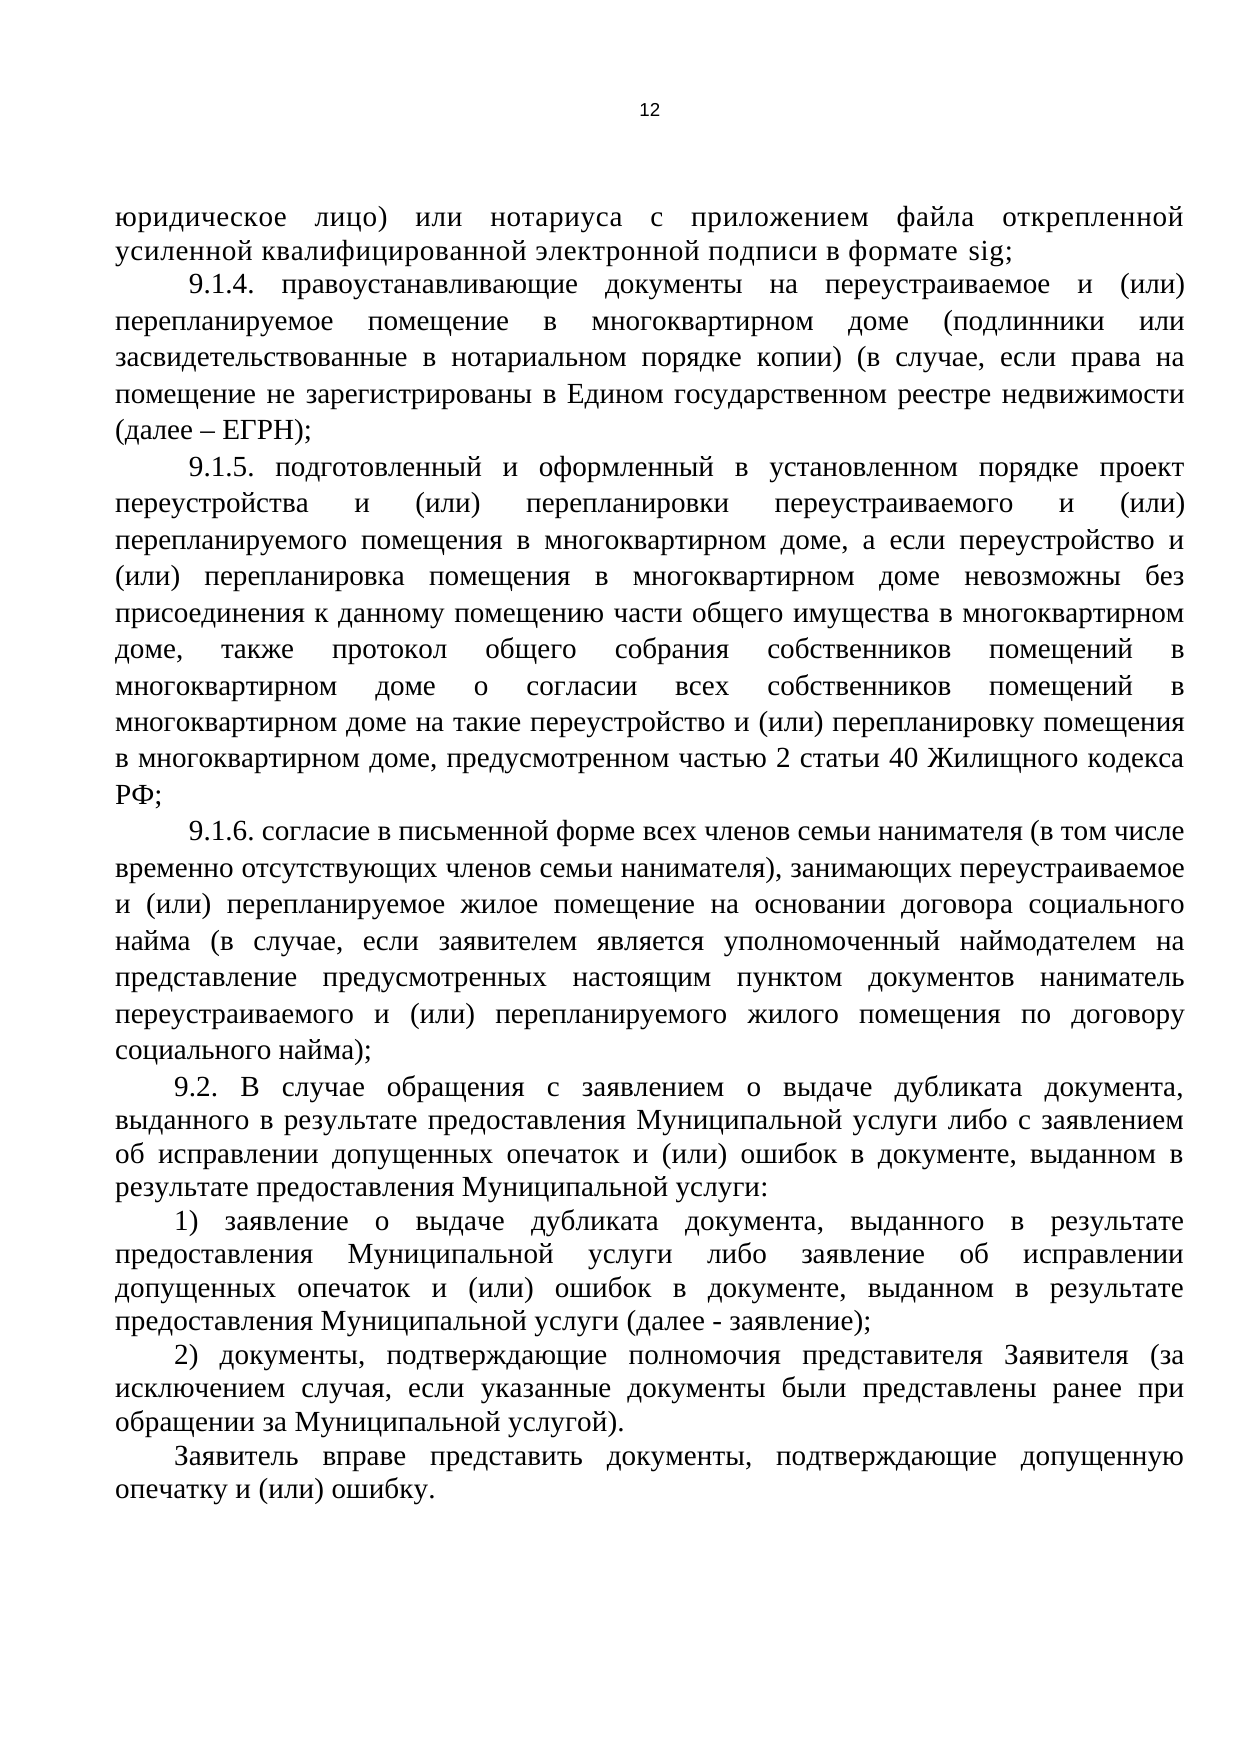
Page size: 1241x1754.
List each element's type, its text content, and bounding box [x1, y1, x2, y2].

text 9.1.6. согласие в письменной форме всех членов семьи нанимателя (в том числе временно отсутствующих членов семьи нанимателя), занимающих переустраиваемое и (или) перепланируемое жилое помещение на основании договора социального найма (в случае, если заявителем является уполномоченный наймодателем на представление предусмотренных настоящим пунктом документов наниматель переустраиваемого и (или) перепланируемого жилого помещения по договору социального найма); [115, 813, 1186, 1066]
text 9.1.5. подготовленный и оформленный в установленном порядке проект переустройства и (или) перепланировки переустраиваемого и (или) перепланируемого помещения в многоквартирном доме, а если переустройство и (или) перепланировка помещения в многоквартирном доме невозможны без присоединения к данному помещению части общего имущества в многоквартирном доме, также протокол общего собрания собственников помещений в многоквартирном доме о согласии всех собственников помещений в многоквартирном доме на такие переустройство и (или) перепланировку помещения в многоквартирном доме, предусмотренном частью 2 статьи 40 Жилищного кодекса РФ; [115, 449, 1186, 811]
text 1) заявление о выдаче дубликата документа, выданного в результате предоставления Муниципальной услуги либо заявление об исправлении допущенных опечаток и (или) ошибок в документе, выданном в результате предоставления Муниципальной услуги (далее - заявление); [115, 1203, 1186, 1337]
text 2) документы, подтверждающие полномочия представителя Заявителя (за исключением случая, если указанные документы были представлены ранее при обращении за Муниципальной услугой). [115, 1337, 1186, 1438]
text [115, 199, 1186, 267]
text 9.1.4. правоустанавливающие документы на переустраиваемое и (или) перепланируемое помещение в многоквартирном доме (подлинники или засвидетельствованные в нотариальном порядке копии) (в случае, если права на помещение не зарегистрированы в Едином государственном реестре недвижимости (далее – ЕГРН); [115, 267, 1186, 446]
text Заявитель вправе представить документы, подтверждающие допущенную опечатку и (или) ошибку. [115, 1438, 1186, 1505]
text 9.2. В случае обращения с заявлением о выдаче дубликата документа, выданного в результате предоставления Муниципальной услуги либо с заявлением об исправлении допущенных опечаток и (или) ошибок в документе, выданном в результате предоставления Муниципальной услуги: [115, 1069, 1186, 1203]
